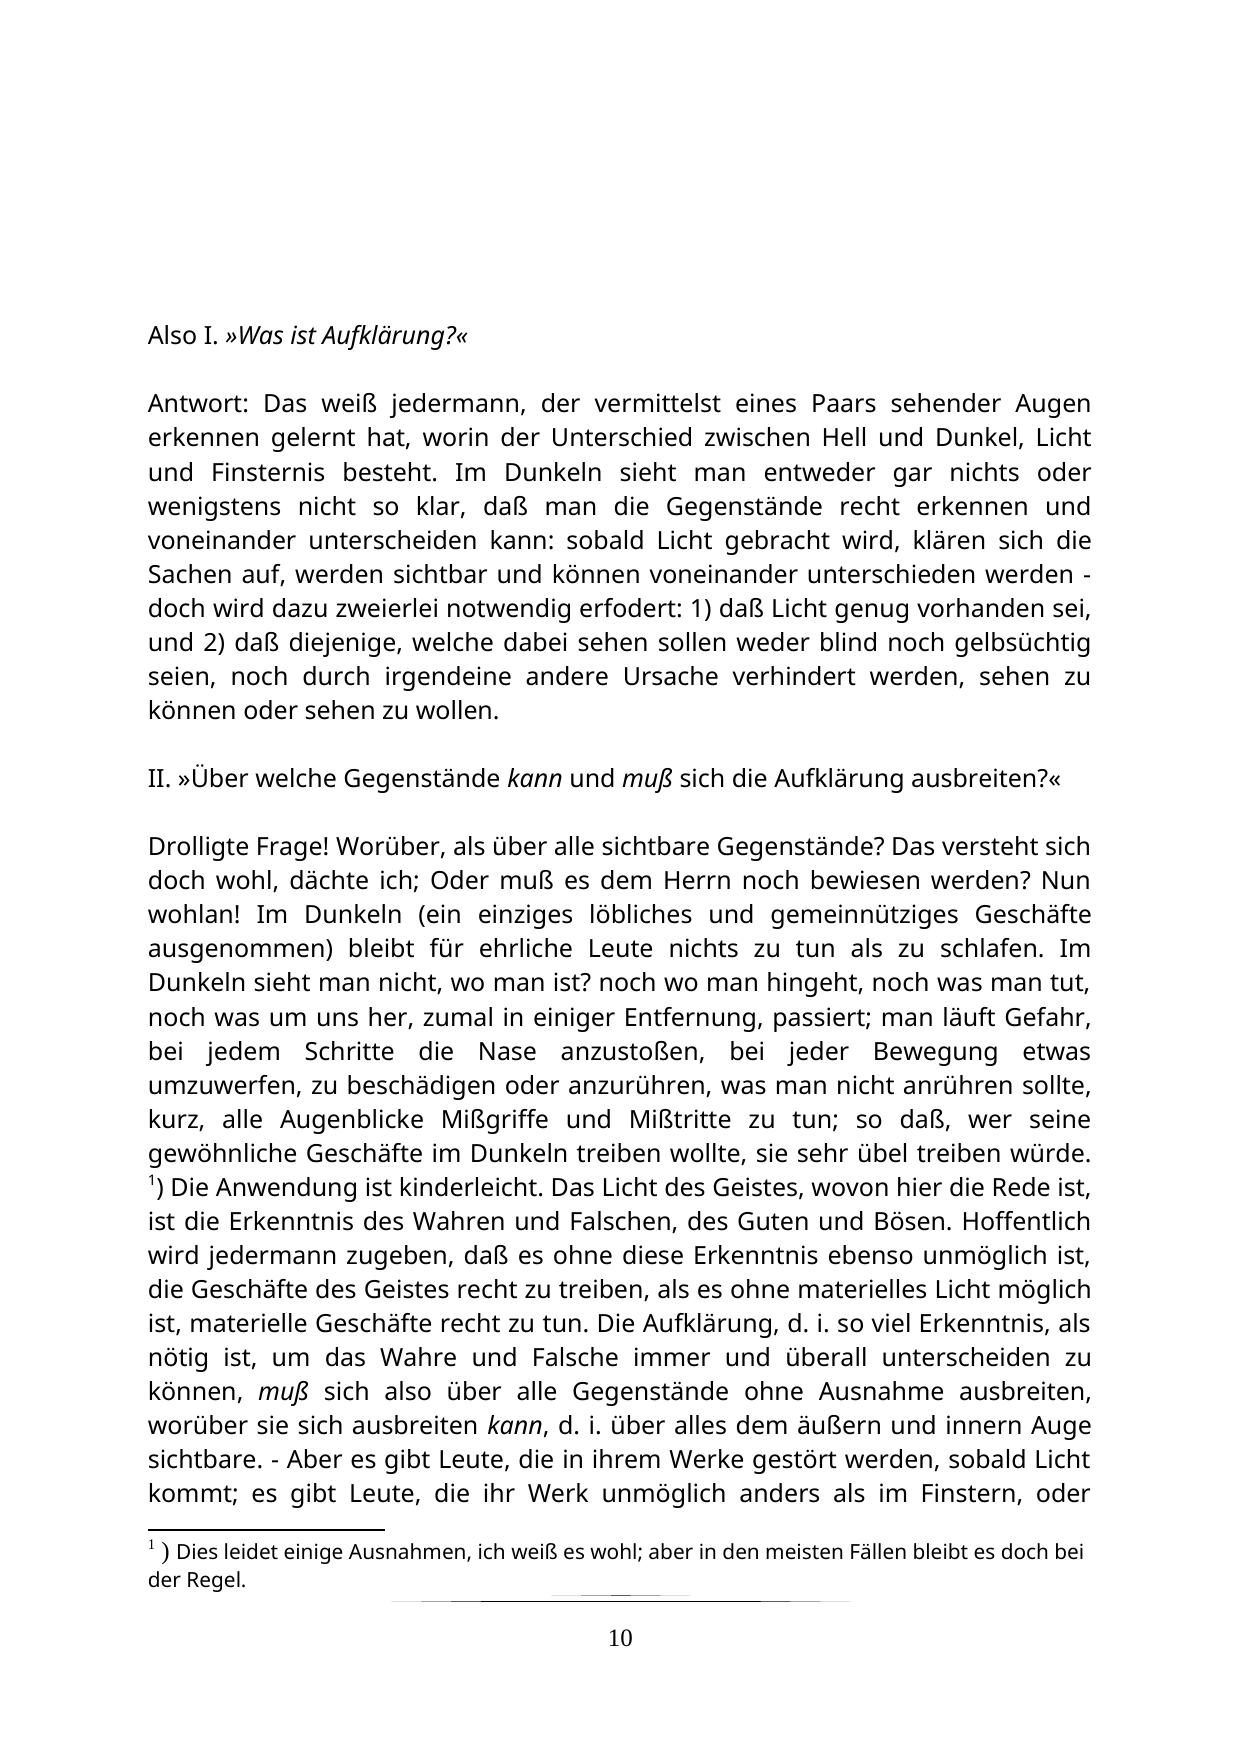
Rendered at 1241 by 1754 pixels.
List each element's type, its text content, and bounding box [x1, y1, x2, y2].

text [148, 829, 1093, 1510]
text II. »Über welche Gegenstände kann und muß sich die Aufklärung ausbreiten?« [148, 761, 1093, 795]
text Antwort: Das weiß jedermann, der vermittelst eines Paars sehender Augen erkennen gelernt hat, worin der Unterschied zwischen Hell und Dunkel, Licht und Finsternis besteht. Im Dunkeln sieht man entweder gar nichts oder wenigstens nicht so klar, daß man die Gegenstände recht erkennen und voneinander unterscheiden kann: sobald Licht gebracht wird, klären sich die Sachen auf, werden sichtbar und können voneinander unterschieden werden - doch wird dazu zweierlei notwendig erfodert: 1) daß Licht genug vorhanden sei, und 2) daß diejenige, welche dabei sehen sollen weder blind noch gelbsüchtig seien, noch durch irgendeine andere Ursache verhindert werden, sehen zu können oder sehen zu wollen. [148, 386, 1093, 727]
text Also I. »Was ist Aufklärung?« [148, 318, 1093, 352]
